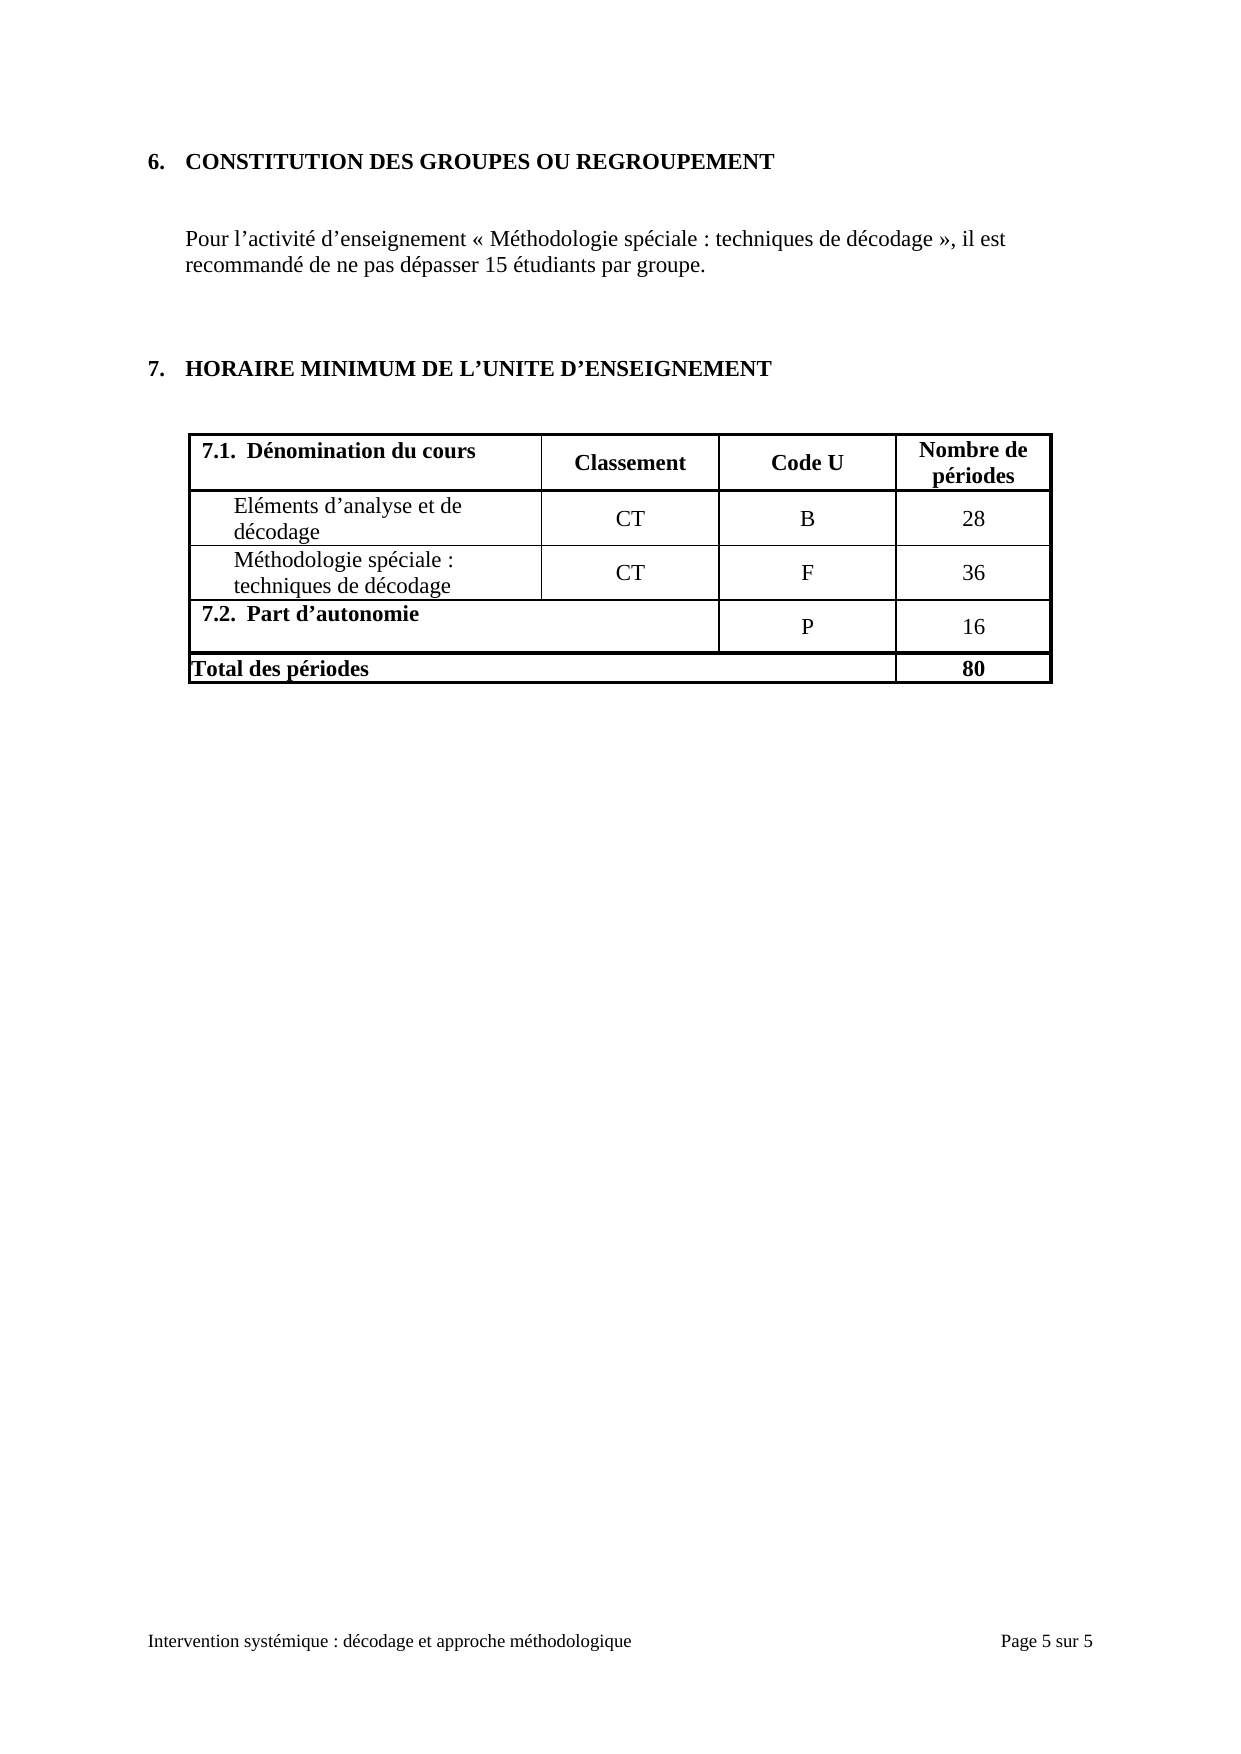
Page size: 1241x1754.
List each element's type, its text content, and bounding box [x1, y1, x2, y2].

table_cell P [720, 601, 895, 651]
table_cell Méthodologie spéciale : techniques de décodage [191, 546, 541, 599]
table_cell 36 [897, 546, 1049, 599]
list CONSTITUTION DES GROUPES OU REGROUPEMENT [148, 148, 1092, 174]
table_cell B [720, 492, 895, 544]
table_header Nombre de périodes [897, 436, 1049, 489]
table_header Dénomination du cours [191, 436, 541, 489]
table_cell 80 [897, 655, 1049, 681]
text Pour l’activité d’enseignement « Méthodologie spéciale : techniques de décodage », il est recommandé de ne pas dépasser 15 étudiants par groupe. [185, 225, 1092, 278]
table_cell 16 [897, 601, 1049, 651]
table_cell Total des périodes [191, 655, 895, 681]
list HORAIRE MINIMUM DE L’UNITE D’ENSEIGNEMENT [148, 356, 1092, 382]
table_cell Eléments d’analyse et de décodage [191, 492, 541, 544]
table_cell CT [542, 546, 718, 599]
table_header Code U [720, 436, 895, 489]
table_cell F [720, 546, 895, 599]
table_cell Part d’autonomie [191, 601, 718, 651]
table_header Classement [542, 436, 718, 489]
table_cell 28 [897, 492, 1049, 544]
table_cell CT [542, 492, 718, 544]
